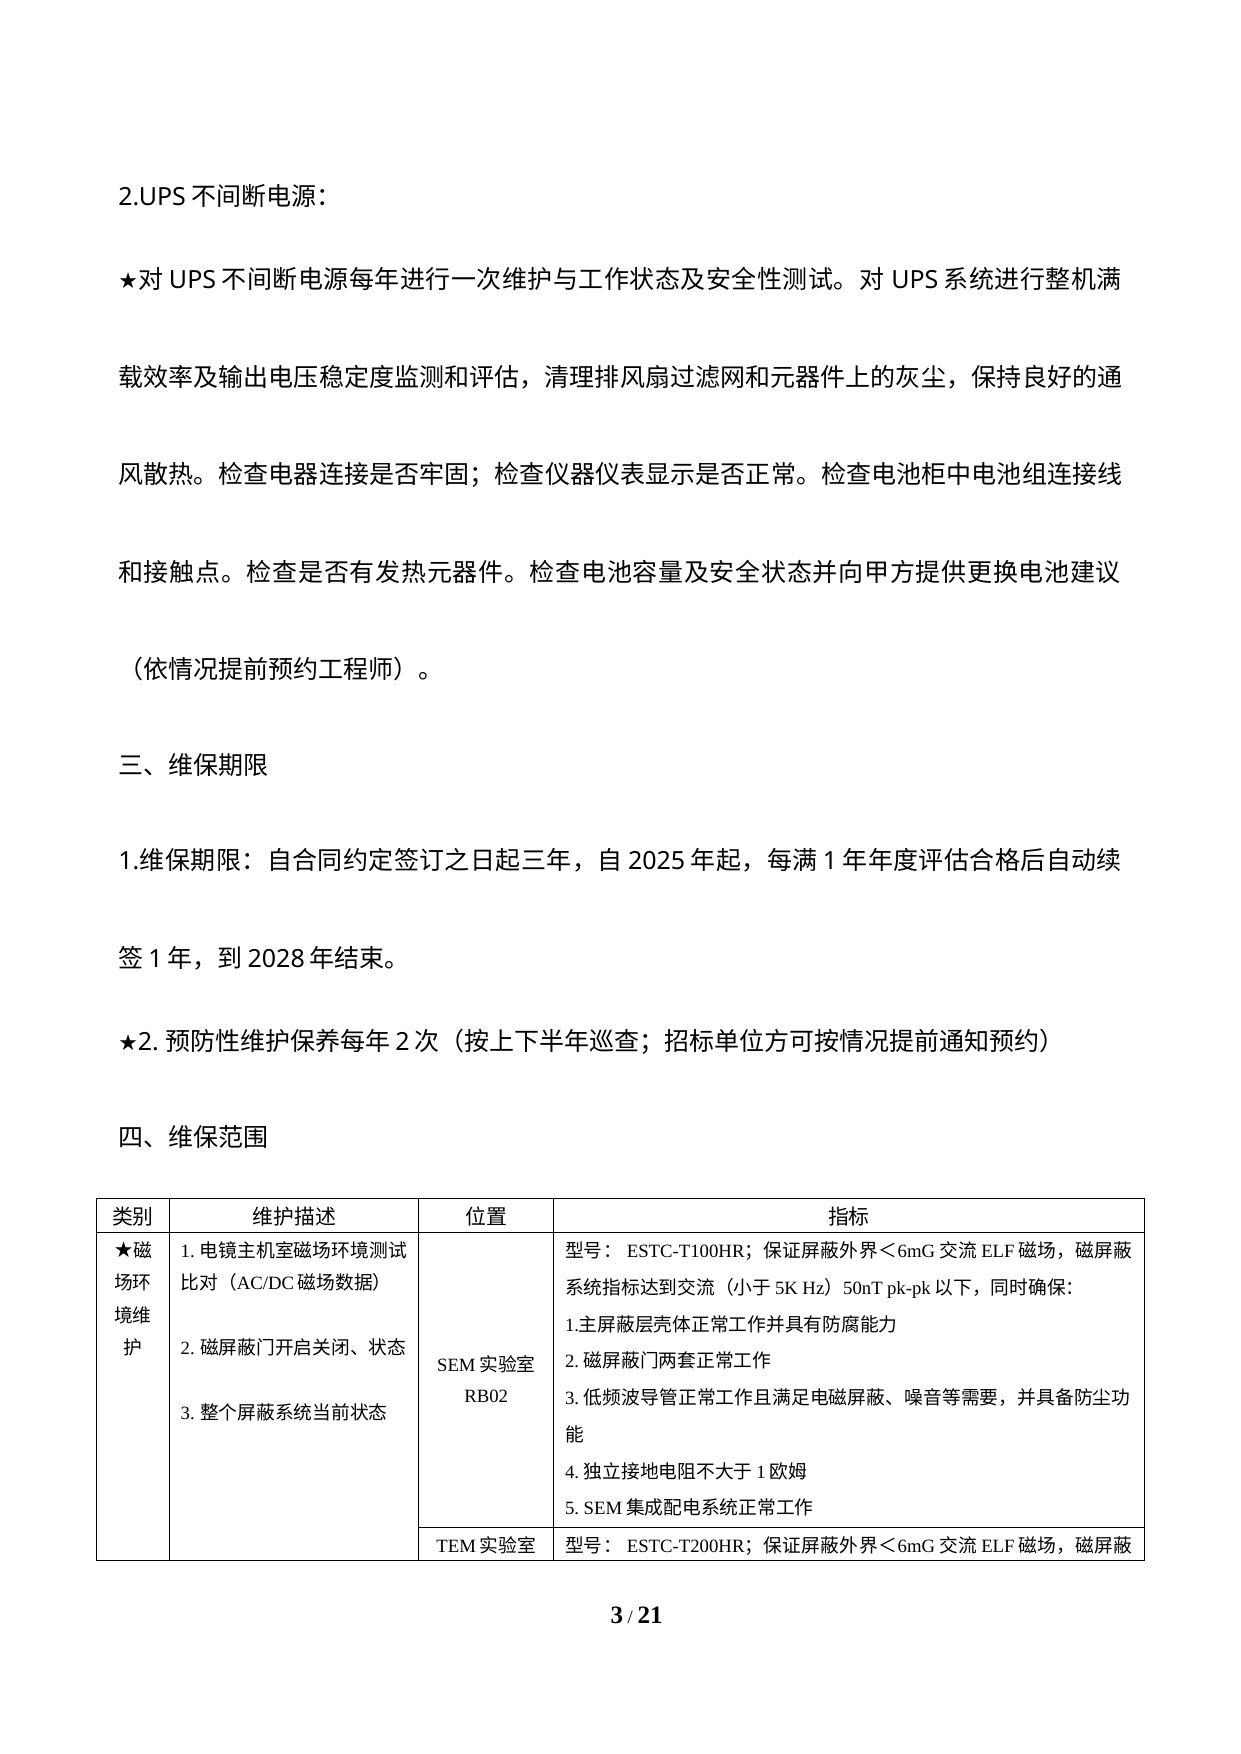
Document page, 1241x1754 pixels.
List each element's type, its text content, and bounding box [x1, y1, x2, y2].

table_header 类别 [97, 1199, 169, 1232]
text 四、维保范围 [118, 1103, 1122, 1168]
table_header 维护描述 [170, 1199, 418, 1232]
text 2.UPS不间断电源： [118, 162, 1122, 227]
table_cell SEM实验室 RB02 [419, 1233, 553, 1527]
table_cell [554, 1528, 1144, 1560]
text 三、维保期限 [118, 731, 1122, 796]
table_cell TEM实验室 RB03 [419, 1528, 553, 1560]
text 1.维保期限：自合同约定签订之日起三年，自2025年起，每满1年年度评估合格后自动续签1年，到2028年结束。 [118, 826, 1122, 989]
table_cell 1. 电镜主机室磁场环境测试比对（AC/DC磁场数据） 2. 磁屏蔽门开启关闭、状态 3. 整个屏蔽系统当前状态 [170, 1233, 418, 1560]
text ★2. 预防性维护保养每年2次（按上下半年巡查；招标单位方可按情况提前通知预约） [118, 1007, 1122, 1072]
table_cell ★磁场环境维护 [97, 1233, 169, 1560]
table_header 指标 [554, 1199, 1144, 1232]
table_cell 型号： ESTC-T100HR；保证屏蔽外界＜6mG交流ELF磁场，磁屏蔽系统指标达到交流（小于5K Hz）50nT pk-pk以下，同时确保： 1.主屏蔽层壳体正常工作并具有防腐能力 2. 磁屏蔽门两套正常工作 3. 低频波导管正常工作且满足电磁屏蔽、噪音等需要，并具备防尘功能 4. 独立接地电阻不大于1欧姆 5. SEM集成配电系统正常工作 [554, 1233, 1144, 1527]
text ★对UPS不间断电源每年进行一次维护与工作状态及安全性测试。对UPS系统进行整机满载效率及输出电压稳定度监测和评估，清理排风扇过滤网和元器件上的灰尘，保持良好的通风散热。检查电器连接是否牢固；检查仪器仪表显示是否正常。检查电池柜中电池组连接线和接触点。检查是否有发热元器件。检查电池容量及安全状态并向甲方提供更换电池建议（依情况提前预约工程师）。 [118, 245, 1122, 700]
table_header 位置 [419, 1199, 553, 1232]
